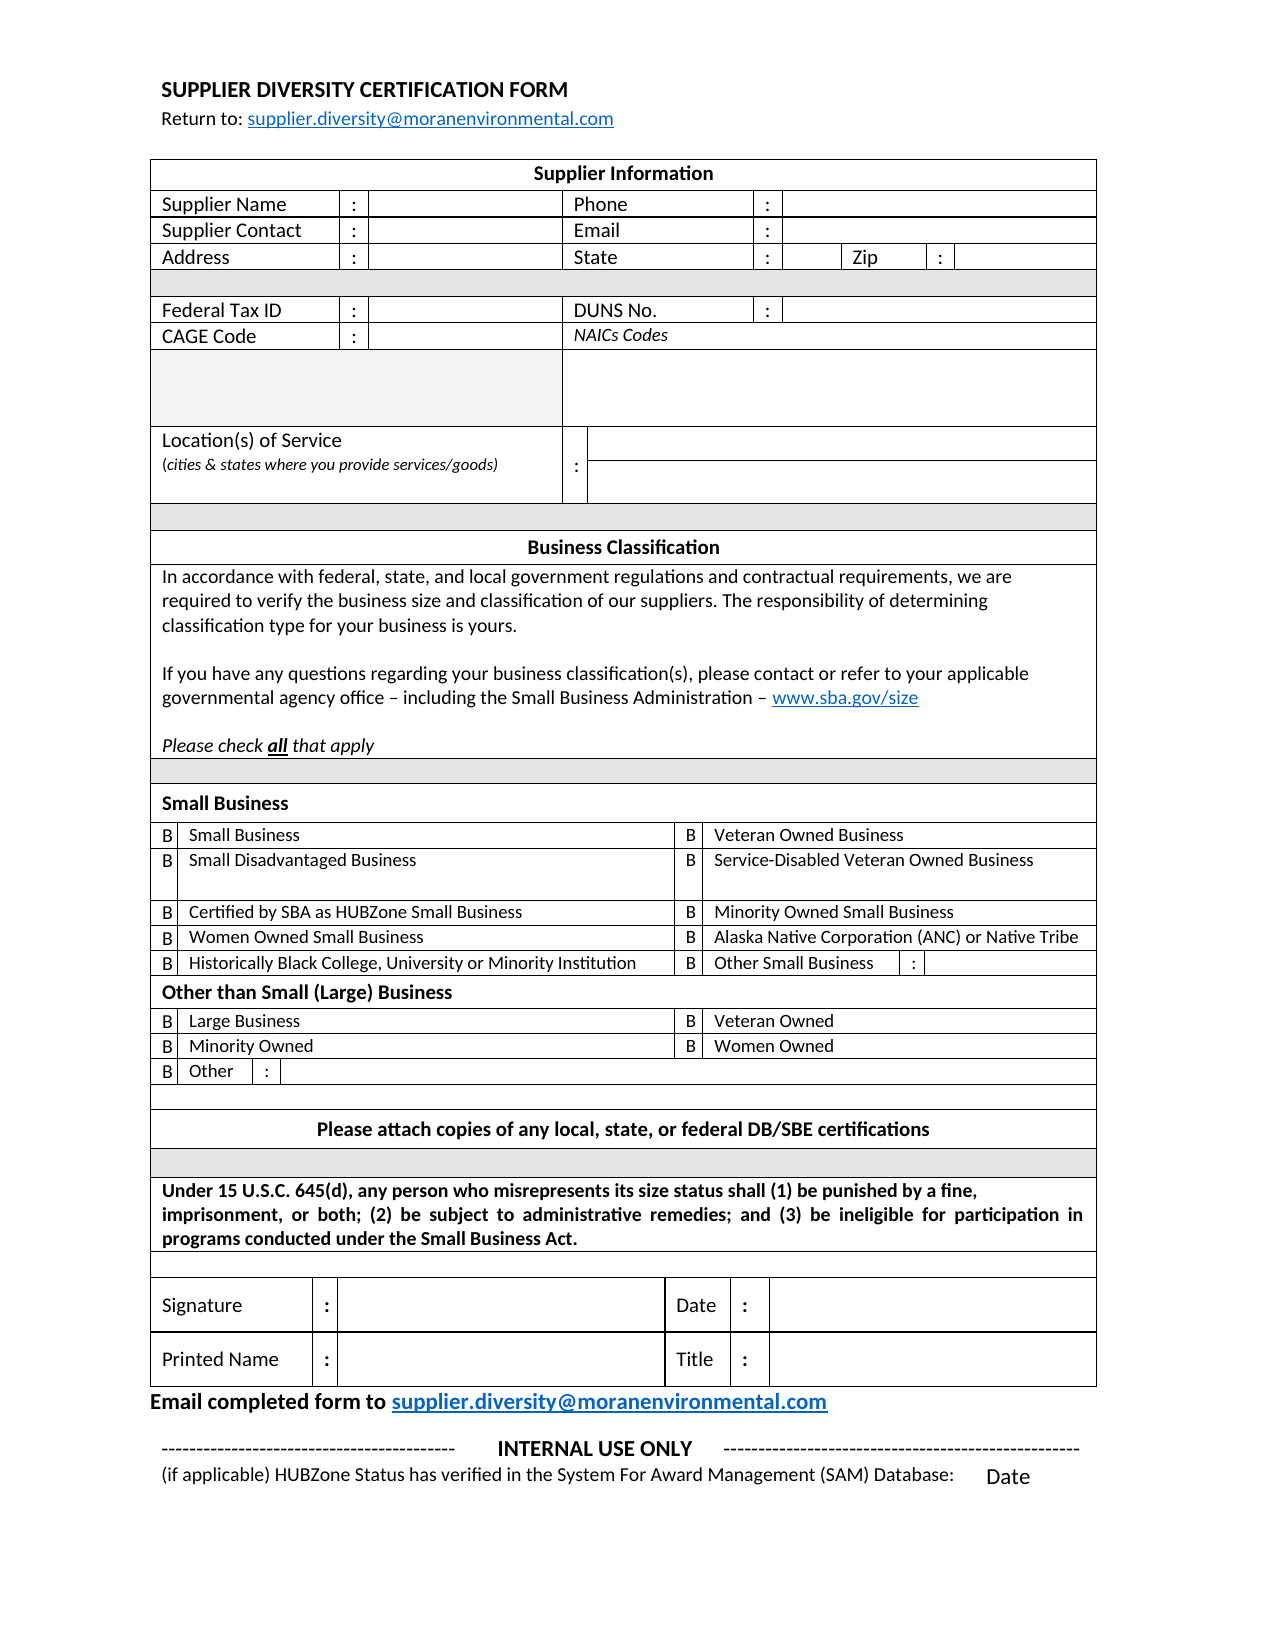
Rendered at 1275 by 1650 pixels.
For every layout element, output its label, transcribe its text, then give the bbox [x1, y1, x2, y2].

table_cell Other Small Business [703, 951, 899, 975]
table_cell B [151, 823, 177, 847]
table_cell : [340, 218, 368, 243]
table_cell [151, 1252, 1096, 1277]
table_cell : [754, 297, 782, 322]
table_cell Under 15 U.S.C. 645(d), any person who misrepresents its size status shall (1) be punished by a fine, imprisonment, or both; (2) be subject to administrative remedies; and (3) be ineligible for participation in programs conducted under the Small Business Act. [151, 1178, 1096, 1251]
table_cell Veteran Owned Business [703, 823, 1096, 847]
table_cell Address [151, 244, 339, 269]
table_cell [770, 1333, 1096, 1386]
table_cell [783, 191, 1096, 216]
table_cell Small Business [151, 784, 1096, 822]
table_cell [588, 427, 1096, 460]
table_cell [151, 270, 1096, 296]
table_cell Other [178, 1059, 252, 1083]
table_cell : [927, 244, 954, 269]
table_cell : [754, 244, 782, 269]
table_cell : [253, 1059, 280, 1083]
table_cell DUNS No. [563, 297, 753, 322]
table_cell Small Disadvantaged Business [178, 849, 674, 899]
table_cell NAICs Codes [563, 323, 1096, 349]
table_cell B [675, 849, 702, 899]
table_cell Signature [151, 1278, 312, 1331]
table_cell : [340, 297, 368, 322]
table_cell B [151, 849, 177, 899]
table_cell Historically Black College, University or Minority Institution [178, 951, 674, 975]
table_cell [369, 323, 562, 349]
table_header Supplier Information [151, 160, 1096, 190]
table_cell B [675, 1009, 702, 1033]
table_cell [369, 218, 562, 243]
table_cell : [340, 191, 368, 216]
table_cell Phone [563, 191, 753, 216]
table_cell [151, 1085, 1096, 1109]
table_cell [770, 1278, 1096, 1331]
table_cell [369, 191, 562, 216]
table_cell [783, 297, 1096, 322]
table_cell : [313, 1278, 337, 1331]
table_cell State [563, 244, 753, 269]
table_cell B [675, 926, 702, 950]
table_cell Title [666, 1333, 730, 1386]
table_cell [588, 461, 1096, 503]
table_cell Minority Owned Small Business [703, 901, 1096, 925]
table_cell Large Business [178, 1009, 674, 1033]
table_cell Email [563, 218, 753, 243]
table_cell CAGE Code [151, 323, 339, 349]
table_cell Business Classification [151, 531, 1096, 563]
table_cell : [340, 323, 368, 349]
table_cell : [754, 218, 782, 243]
table_cell Women Owned Small Business [178, 926, 674, 950]
table_cell B [675, 901, 702, 925]
table_cell : [340, 244, 368, 269]
table_cell Women Owned [703, 1034, 1096, 1058]
table_cell Alaska Native Corporation (ANC) or Native Tribe [703, 926, 1096, 950]
table_cell : [313, 1333, 337, 1386]
table_cell Location(s) of Service (cities & states where you provide services/goods) [151, 427, 562, 503]
table_cell B [151, 1059, 177, 1083]
table_cell Service-Disabled Veteran Owned Business [703, 849, 1096, 899]
table_header ------------------------------------------ [150, 1434, 478, 1462]
table_header INTERNAL USE ONLY [478, 1434, 712, 1462]
table_cell Veteran Owned [703, 1009, 1096, 1033]
table_cell [563, 350, 1096, 426]
table_cell Zip [842, 244, 926, 269]
table_cell Certified by SBA as HUBZone Small Business [178, 901, 674, 925]
table_cell Printed Name [151, 1333, 312, 1386]
table_cell [783, 218, 1096, 243]
table_cell B [151, 951, 177, 975]
table_cell B [151, 1034, 177, 1058]
table_cell B [151, 1009, 177, 1033]
table_cell B [675, 1034, 702, 1058]
table_cell Minority Owned [178, 1034, 674, 1058]
table_cell [925, 951, 1096, 975]
table_cell Please attach copies of any local, state, or federal DB/SBE certifications [151, 1110, 1096, 1148]
table_cell Federal Tax ID [151, 297, 339, 322]
table_cell [151, 350, 562, 426]
table_cell Date [666, 1278, 730, 1331]
text Email completed form to supplier.diversity@moranenvironmental.com [150, 1387, 1125, 1415]
table_cell : [731, 1278, 769, 1331]
table_cell : [563, 427, 587, 503]
table_cell [281, 1059, 1096, 1083]
table_cell Small Business [178, 823, 674, 847]
table_cell [369, 297, 562, 322]
table_cell : [754, 191, 782, 216]
table_cell [338, 1333, 664, 1386]
table_cell [369, 244, 562, 269]
table_cell [151, 759, 1096, 783]
table_cell [955, 244, 1096, 269]
table_cell B [151, 901, 177, 925]
table_cell (if applicable) HUBZone Status has verified in the System For Award Management (SAM) Database: [150, 1462, 975, 1490]
table_cell : [731, 1333, 769, 1386]
table_cell [151, 504, 1096, 530]
table_cell In accordance with federal, state, and local government regulations and contractual requirements, we are required to verify the business size and classification of our suppliers. The responsibility of determining classification type for your business is yours. If you have any questions regarding your business classification(s), please contact or refer to your applicable governmental agency office – including the Small Business Administration – www.sba.gov/size Please check all that apply [151, 565, 1096, 758]
table_cell [338, 1278, 664, 1331]
table_cell [151, 1149, 1096, 1177]
table_cell Date [975, 1462, 1096, 1490]
table_cell : [900, 951, 924, 975]
table_header --------------------------------------------------- [712, 1434, 1096, 1462]
table_cell [783, 244, 841, 269]
table_cell Supplier Name [151, 191, 339, 216]
table_cell B [675, 951, 702, 975]
table_cell Other than Small (Large) Business [151, 976, 1096, 1008]
table_cell B [151, 926, 177, 950]
table_cell Supplier Contact [151, 218, 339, 243]
table_cell B [675, 823, 702, 847]
